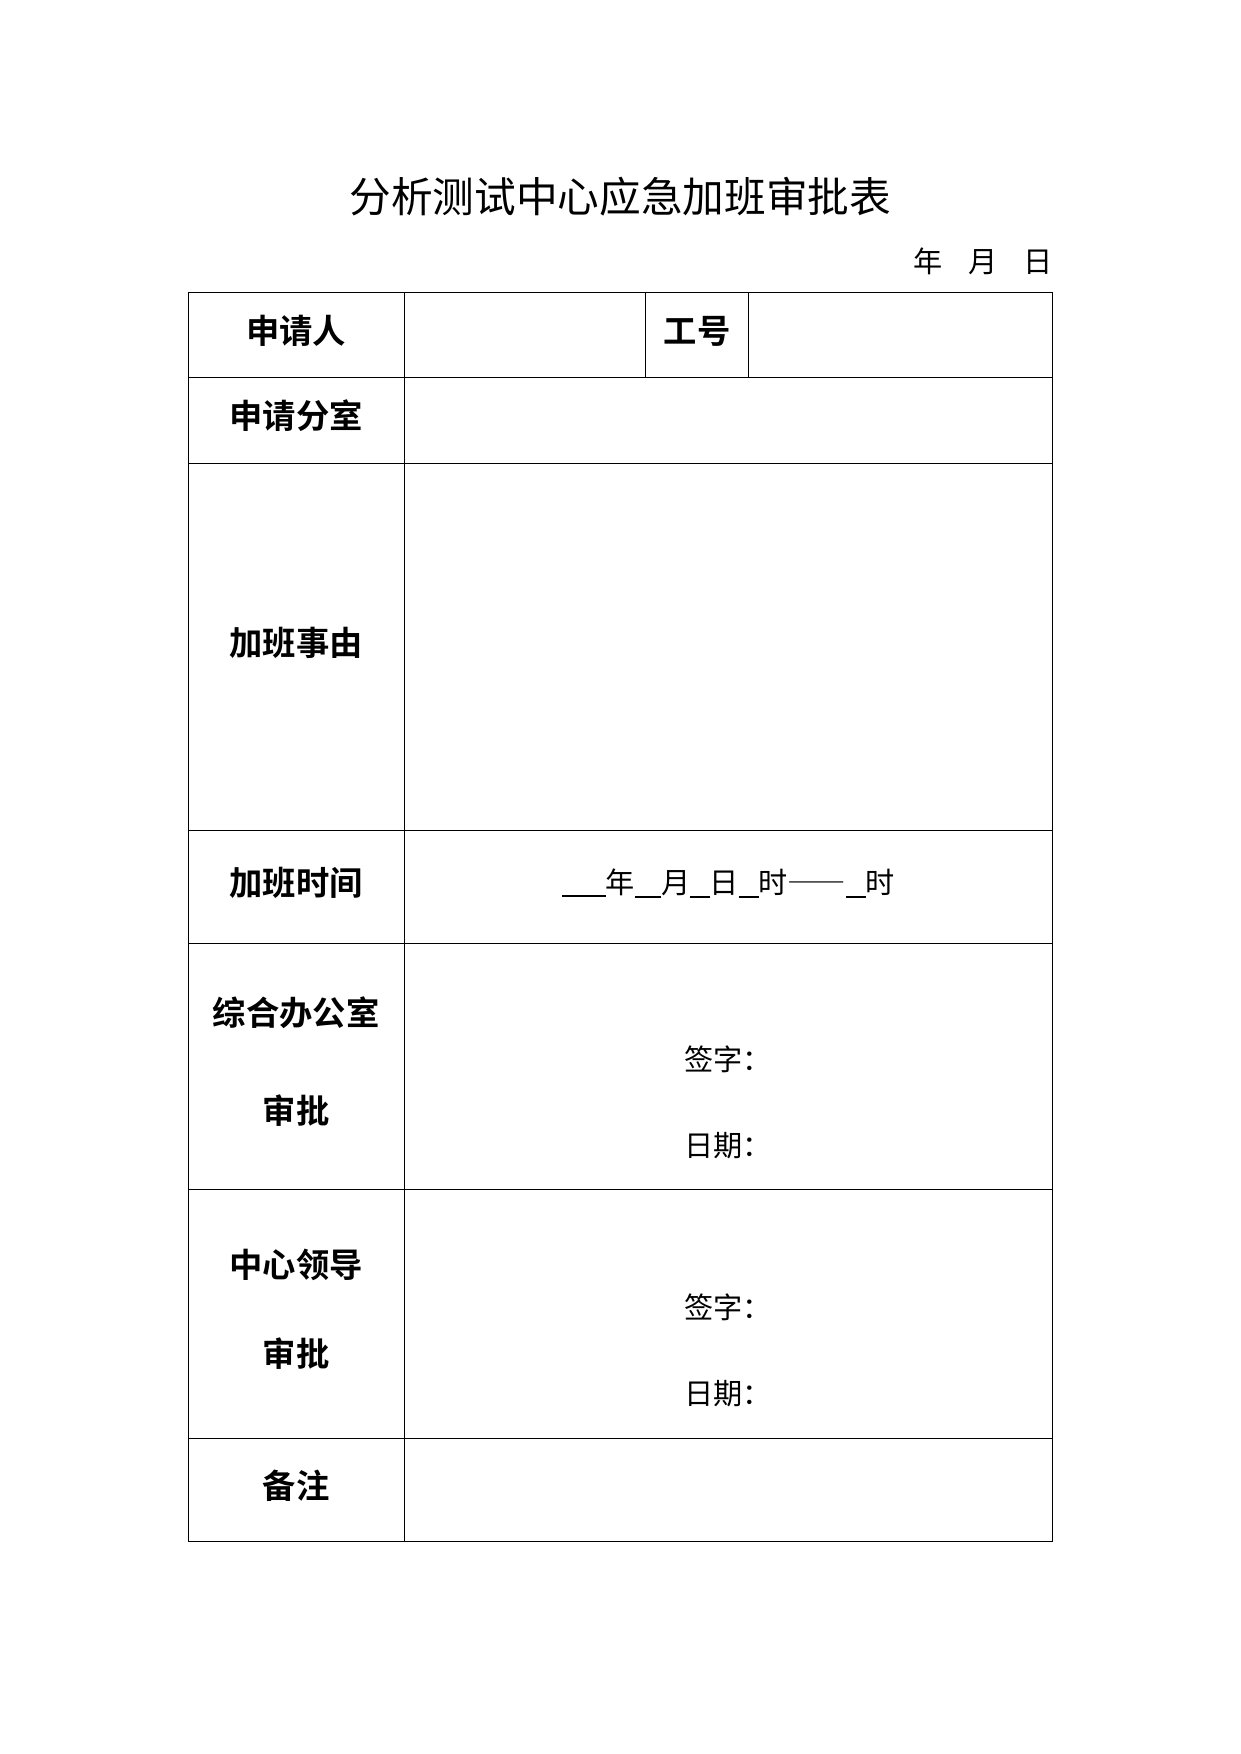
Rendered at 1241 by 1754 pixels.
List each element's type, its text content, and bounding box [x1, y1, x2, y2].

table_cell 综合办公室审批 [189, 944, 404, 1189]
table_cell 签字： 日期： [405, 944, 1052, 1189]
table_header [405, 293, 645, 377]
table_cell 签字： 日期： [405, 1190, 1052, 1438]
table_cell [405, 464, 1052, 830]
table_cell [405, 1439, 1052, 1541]
table_cell 年 月 日 时—— 时 [405, 831, 1052, 942]
table_cell [405, 378, 1052, 462]
table_cell 申请分室 [189, 378, 404, 462]
text 分析测试中心应急加班审批表 [187, 162, 1053, 227]
table_cell 加班事由 [189, 464, 404, 830]
text 年 月 日 [187, 227, 1053, 292]
table_cell 加班时间 [189, 831, 404, 942]
table_cell 中心领导 审批 [189, 1190, 404, 1438]
table_header 申请人 [189, 293, 404, 377]
table_header [749, 293, 1052, 377]
table_header 工号 [646, 293, 748, 377]
table_cell 备注 [189, 1439, 404, 1541]
